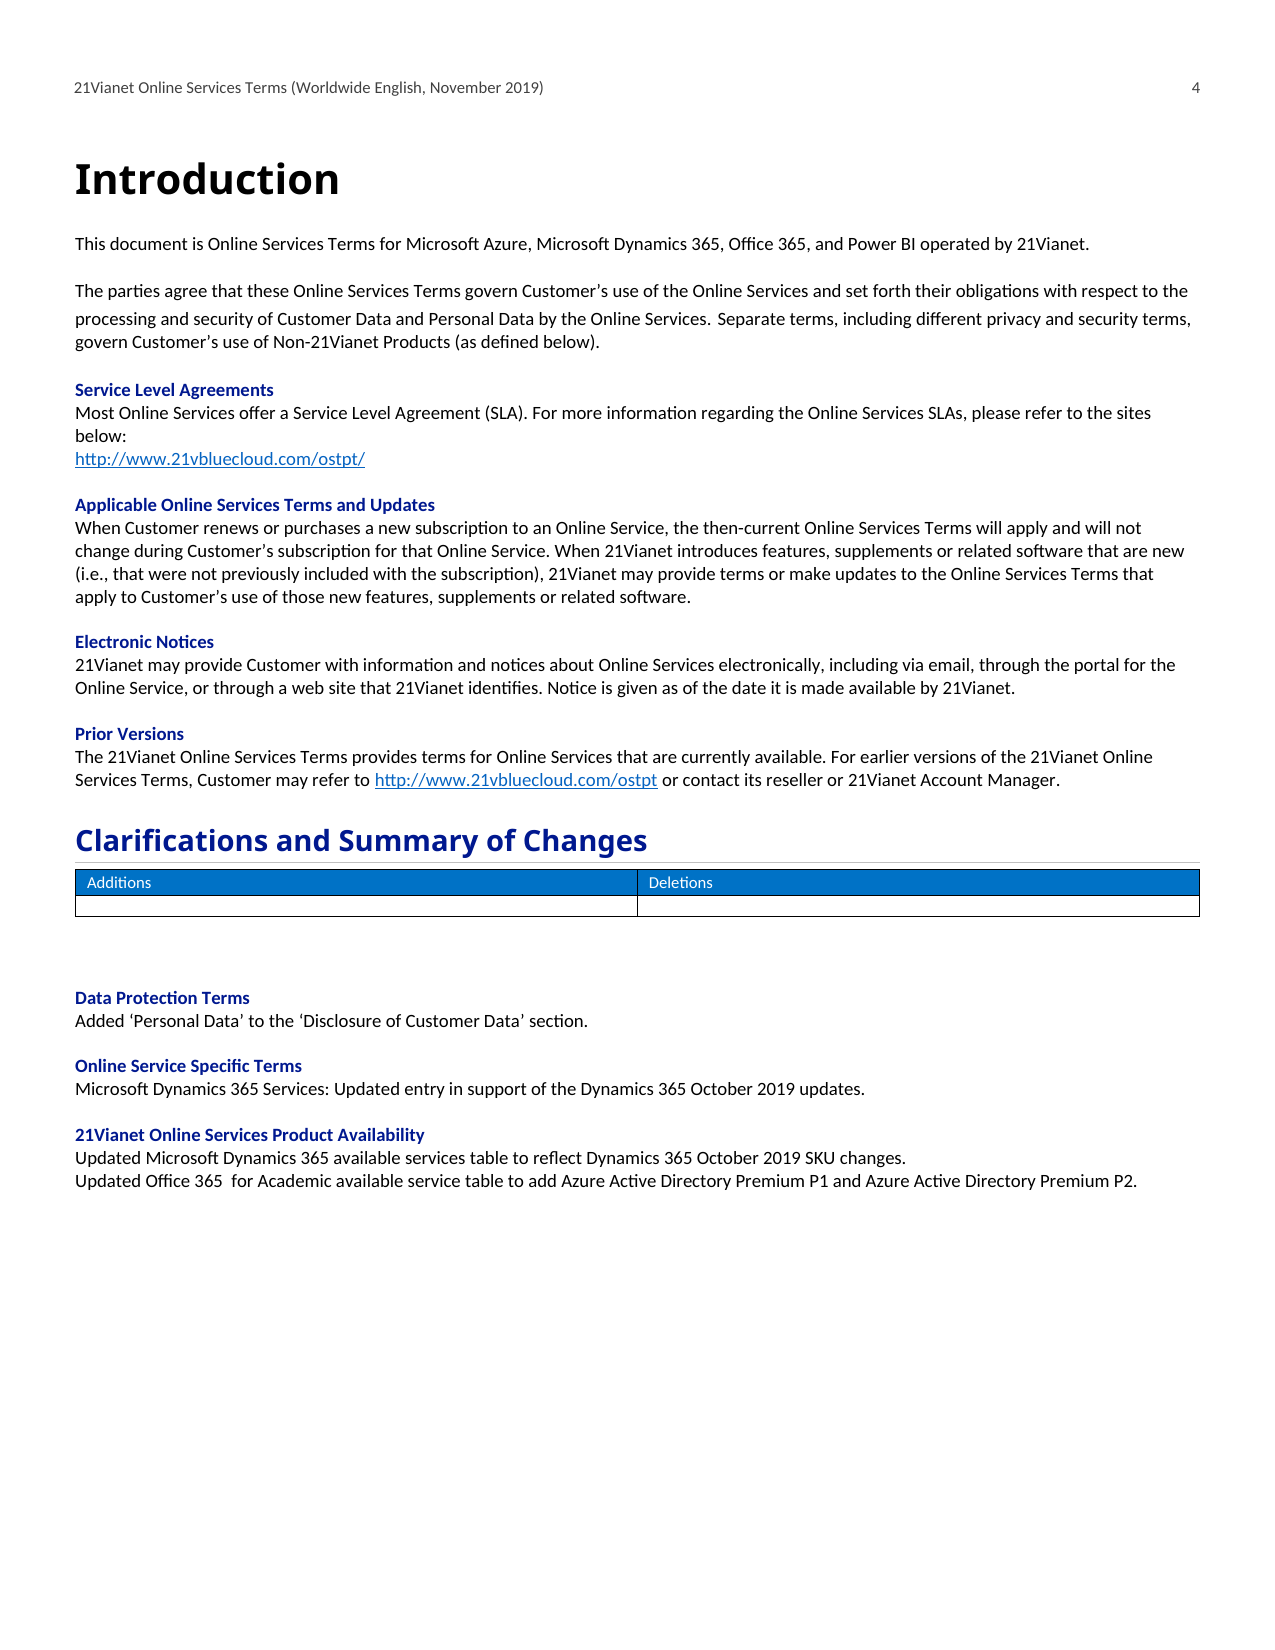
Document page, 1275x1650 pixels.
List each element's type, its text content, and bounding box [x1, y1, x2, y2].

list http://www.21vbluecloud.com/ostpt/ [75, 447, 1200, 470]
subtitle Service Level Agreements [75, 378, 1200, 401]
table_header Additions [76, 870, 637, 895]
list The 21Vianet Online Services Terms provides terms for Online Services that are currently available. For earlier versions of the 21Vianet Online Services Terms, Customer may refer to http://www.21vbluecloud.com/ostpt or contact its reseller or 21Vianet Account Manager. [75, 745, 1200, 791]
table_cell [76, 896, 637, 916]
subtitle Electronic Notices [75, 631, 1200, 653]
subtitle Data Protection Terms [75, 986, 1200, 1009]
subtitle Clarifications and Summary of Changes [75, 820, 1200, 862]
table_cell [638, 896, 1199, 916]
table_header Deletions [638, 870, 1199, 895]
list Microsoft Dynamics 365 Services: Updated entry in support of the Dynamics 365 October 2019 updates. [75, 1078, 1200, 1101]
list When Customer renews or purchases a new subscription to an Online Service, the then-current Online Services Terms will apply and will not change during Customer’s subscription for that Online Service. When 21Vianet introduces features, supplements or related software that are new (i.e., that were not previously included with the subscription), 21Vianet may provide terms or make updates to the Online Services Terms that apply to Customer’s use of those new features, supplements or related software. [75, 516, 1200, 608]
list Updated Office 365 for Academic available service table to add Azure Active Directory Premium P1 and Azure Active Directory Premium P2. [75, 1169, 1200, 1192]
list Added ‘Personal Data’ to the ‘Disclosure of Customer Data’ section. [75, 1009, 1200, 1032]
subtitle 21Vianet Online Services Product Availability [75, 1123, 1200, 1146]
list Updated Microsoft Dynamics 365 available services table to reflect Dynamics 365 October 2019 SKU changes. [75, 1146, 1200, 1169]
subtitle Introduction [75, 150, 1200, 207]
list 21Vianet may provide Customer with information and notices about Online Services electronically, including via email, through the portal for the Online Service, or through a web site that 21Vianet identifies. Notice is given as of the date it is made available by 21Vianet. [75, 653, 1200, 699]
list The parties agree that these Online Services Terms govern Customer’s use of the Online Services and set forth their obligations with respect to the processing and security of Customer Data and Personal Data by the Online Services. Separate terms, including different privacy and security terms, govern Customer’s use of Non-21Vianet Products (as defined below). [75, 280, 1200, 353]
list This document is Online Services Terms for Microsoft Azure, Microsoft Dynamics 365, Office 365, and Power BI operated by 21Vianet. [75, 232, 1200, 255]
subtitle Applicable Online Services Terms and Updates [75, 493, 1200, 516]
list Most Online Services offer a Service Level Agreement (SLA). For more information regarding the Online Services SLAs, please refer to the sites below: [75, 401, 1200, 447]
subtitle Prior Versions [75, 722, 1200, 745]
subtitle Online Service Specific Terms [75, 1055, 1200, 1078]
